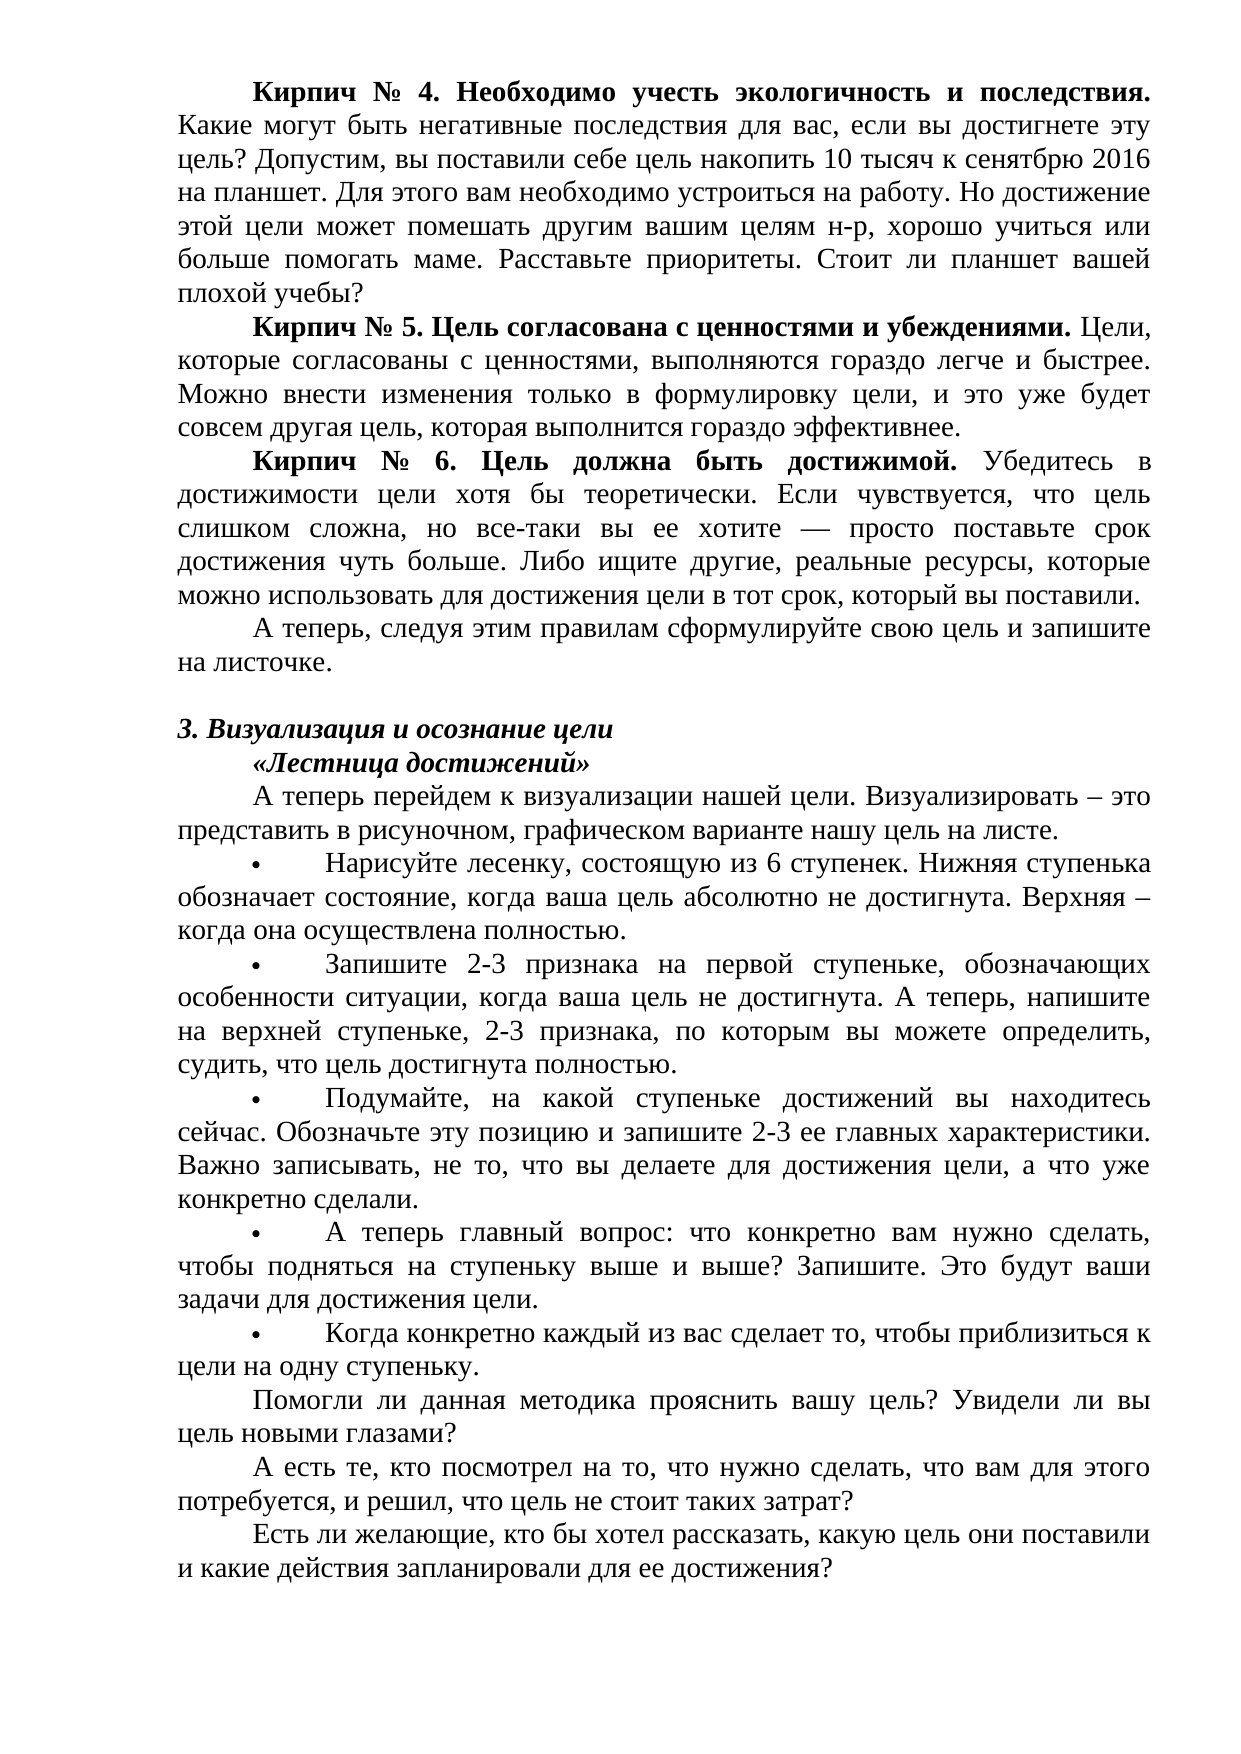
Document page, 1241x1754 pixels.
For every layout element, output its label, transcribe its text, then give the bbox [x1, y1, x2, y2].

text Кирпич № 6. Цель должна быть достижимой. Убедитесь в достижимости цели хотя бы теоретически. Если чувствуется, что цель слишком сложна, но все-таки вы ее хотите — просто поставьте срок достижения чуть больше. Либо ищите другие, реальные ресурсы, которые можно использовать для достижения цели в тот срок, который вы поставили. [177, 443, 1152, 611]
list Запишите 2-3 признака на первой ступеньке, обозначающих особенности ситуации, когда ваша цель не достигнута. А теперь, напишите на верхней ступеньке, 2-3 признака, по которым вы можете определить, судить, что цель достигнута полностью. [177, 946, 1152, 1080]
list А теперь главный вопрос: что конкретно вам нужно сделать, чтобы подняться на ступеньку выше и выше? Запишите. Это будут ваши задачи для достижения цели. [177, 1214, 1152, 1315]
text «Лестница достижений» [177, 745, 1152, 778]
text Есть ли желающие, кто бы хотел рассказать, какую цель они поставили и какие действия запланировали для ее достижения? [177, 1516, 1152, 1583]
text Помогли ли данная методика прояснить вашу цель? Увидели ли вы цель новыми глазами? [177, 1382, 1152, 1449]
list Нарисуйте лесенку, состоящую из 6 ступенек. Нижняя ступенька обозначает состояние, когда ваша цель абсолютно не достигнута. Верхняя – когда она осуществлена полностью. [177, 845, 1152, 946]
text А теперь, следуя этим правилам сформулируйте свою цель и запишите на листочке. [177, 611, 1152, 678]
list Когда конкретно каждый из вас сделает то, чтобы приблизиться к цели на одну ступеньку. [177, 1315, 1152, 1382]
text 3. Визуализация и осознание цели [177, 711, 1152, 745]
list Подумайте, на какой ступеньке достижений вы находитесь сейчас. Обозначьте эту позицию и запишите 2-3 ее главных характеристики. Важно записывать, не то, что вы делаете для достижения цели, а что уже конкретно сделали. [177, 1080, 1152, 1214]
text А есть те, кто посмотрел на то, что нужно сделать, что вам для этого потребуется, и решил, что цель не стоит таких затрат? [177, 1449, 1152, 1516]
text А теперь перейдем к визуализации нашей цели. Визуализировать – это представить в рисуночном, графическом варианте нашу цель на листе. [177, 778, 1152, 845]
text Кирпич № 5. Цель согласована с ценностями и убеждениями. Цели, которые согласованы с ценностями, выполняются гораздо легче и быстрее. Можно внести изменения только в формулировку цели, и это уже будет совсем другая цель, которая выполнится гораздо эффективнее. [177, 309, 1152, 443]
text Кирпич № 4. Необходимо учесть экологичность и последствия. Какие могут быть негативные последствия для вас, если вы достигнете эту цель? Допустим, вы поставили себе цель накопить 10 тысяч к сенятбрю 2016 на планшет. Для этого вам необходимо устроиться на работу. Но достижение этой цели может помешать другим вашим целям н-р, хорошо учиться или больше помогать маме. Расставьте приоритеты. Стоит ли планшет вашей плохой учебы? [177, 74, 1152, 309]
